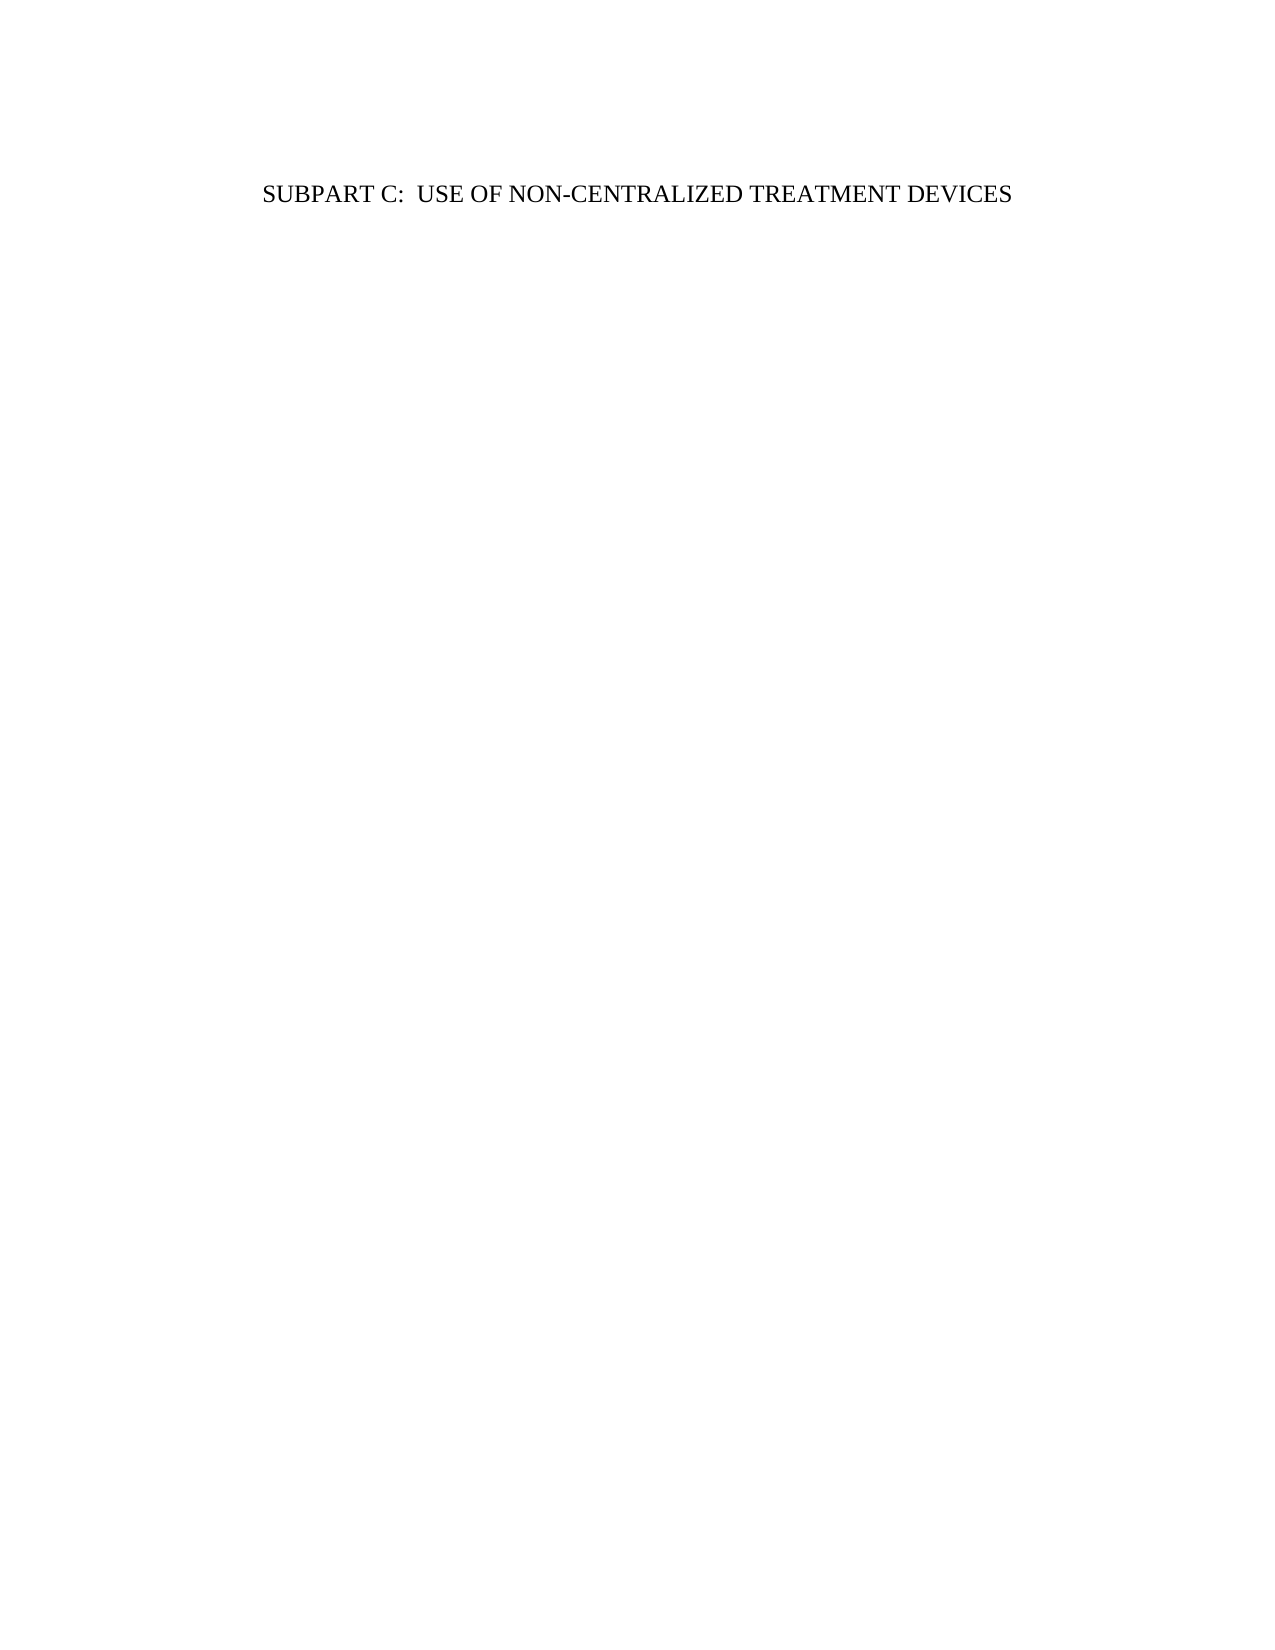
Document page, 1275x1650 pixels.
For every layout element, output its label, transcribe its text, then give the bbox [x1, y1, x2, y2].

text SUBPART C: USE OF NON-CENTRALIZED TREATMENT DEVICES [150, 179, 1125, 207]
